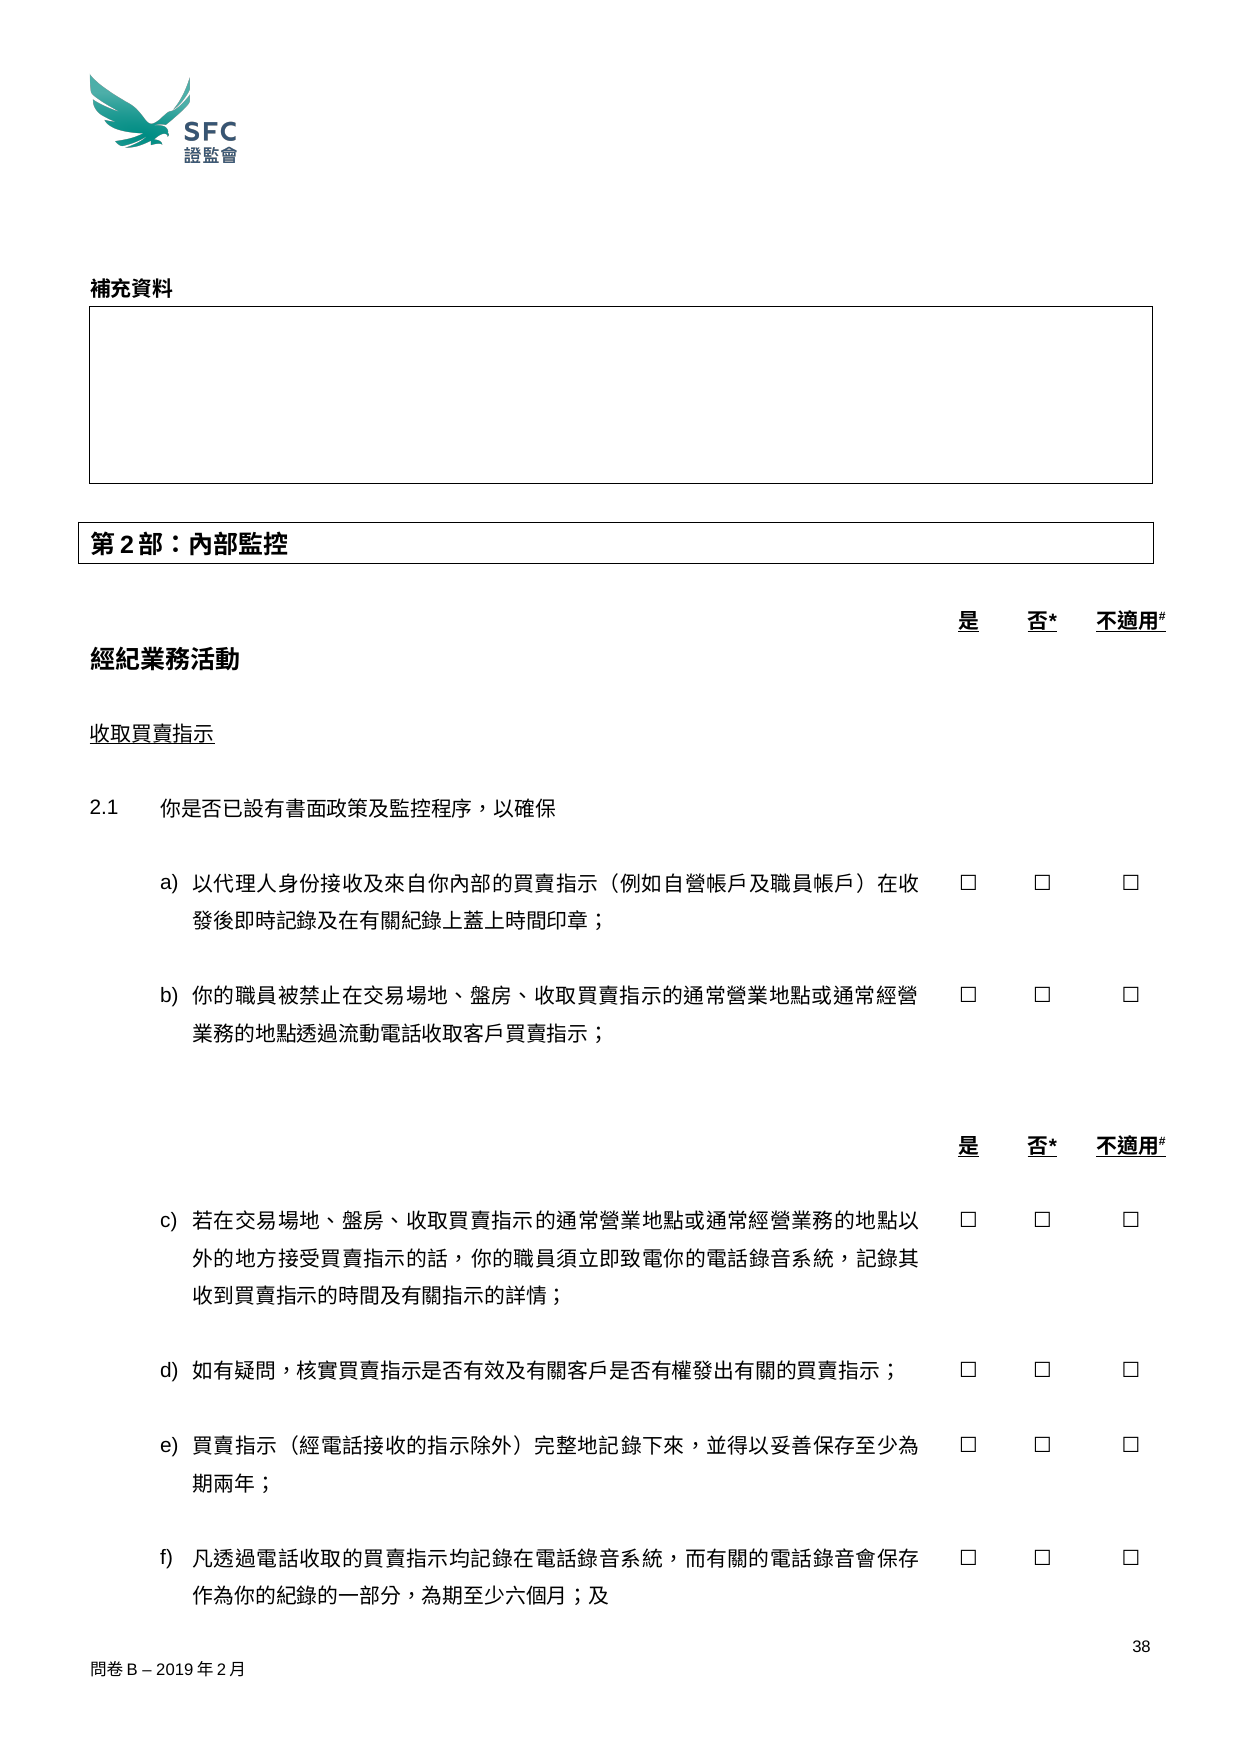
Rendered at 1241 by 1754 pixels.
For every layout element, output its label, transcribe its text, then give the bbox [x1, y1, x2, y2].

text 收取買賣指示 [89, 713, 1150, 751]
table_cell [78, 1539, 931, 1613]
text 補充資料 [90, 268, 1150, 306]
text 經紀業務活動 [90, 638, 1150, 676]
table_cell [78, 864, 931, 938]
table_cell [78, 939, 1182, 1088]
picture [89, 73, 237, 163]
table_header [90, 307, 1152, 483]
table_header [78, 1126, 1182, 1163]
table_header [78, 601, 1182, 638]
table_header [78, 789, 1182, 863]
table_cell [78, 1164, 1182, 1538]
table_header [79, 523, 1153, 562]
